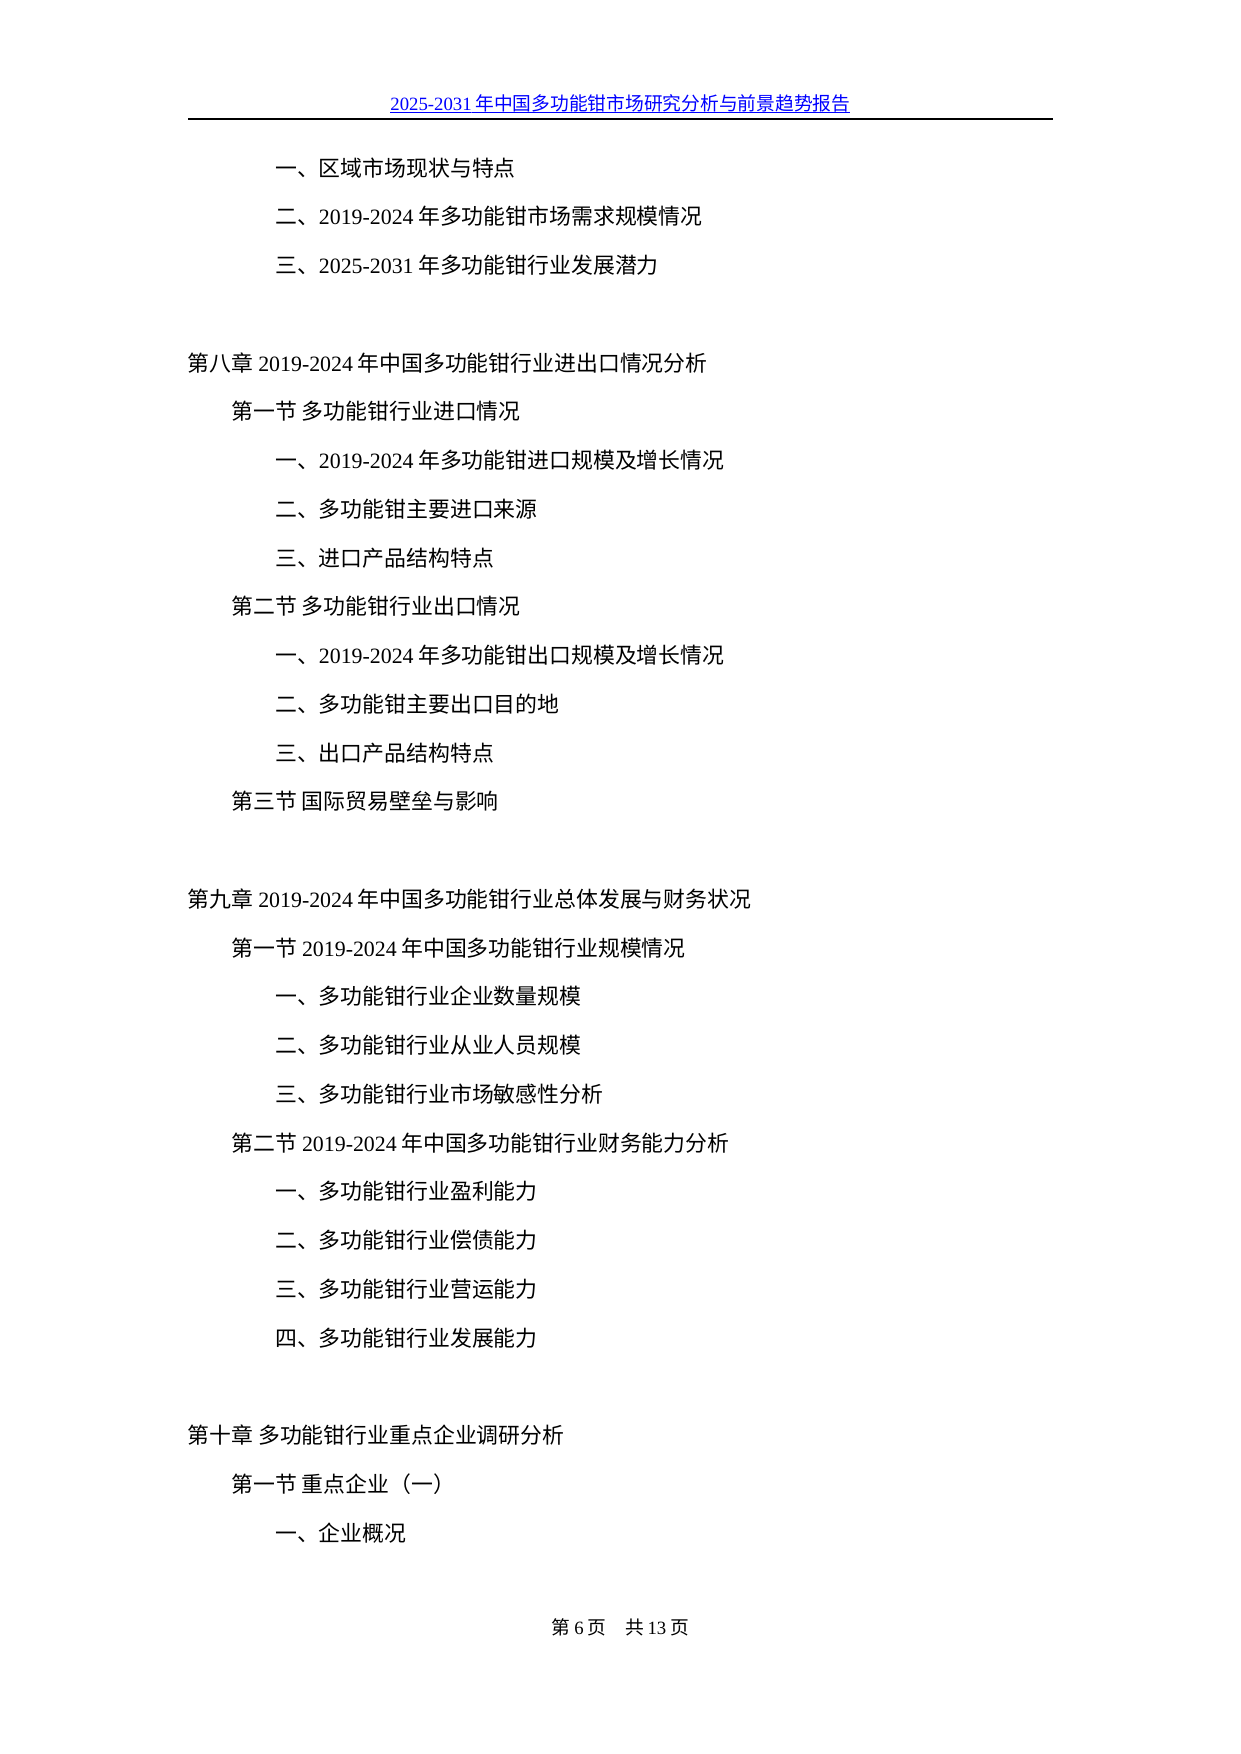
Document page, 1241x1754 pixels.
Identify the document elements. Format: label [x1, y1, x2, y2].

text [187, 150, 1053, 1548]
